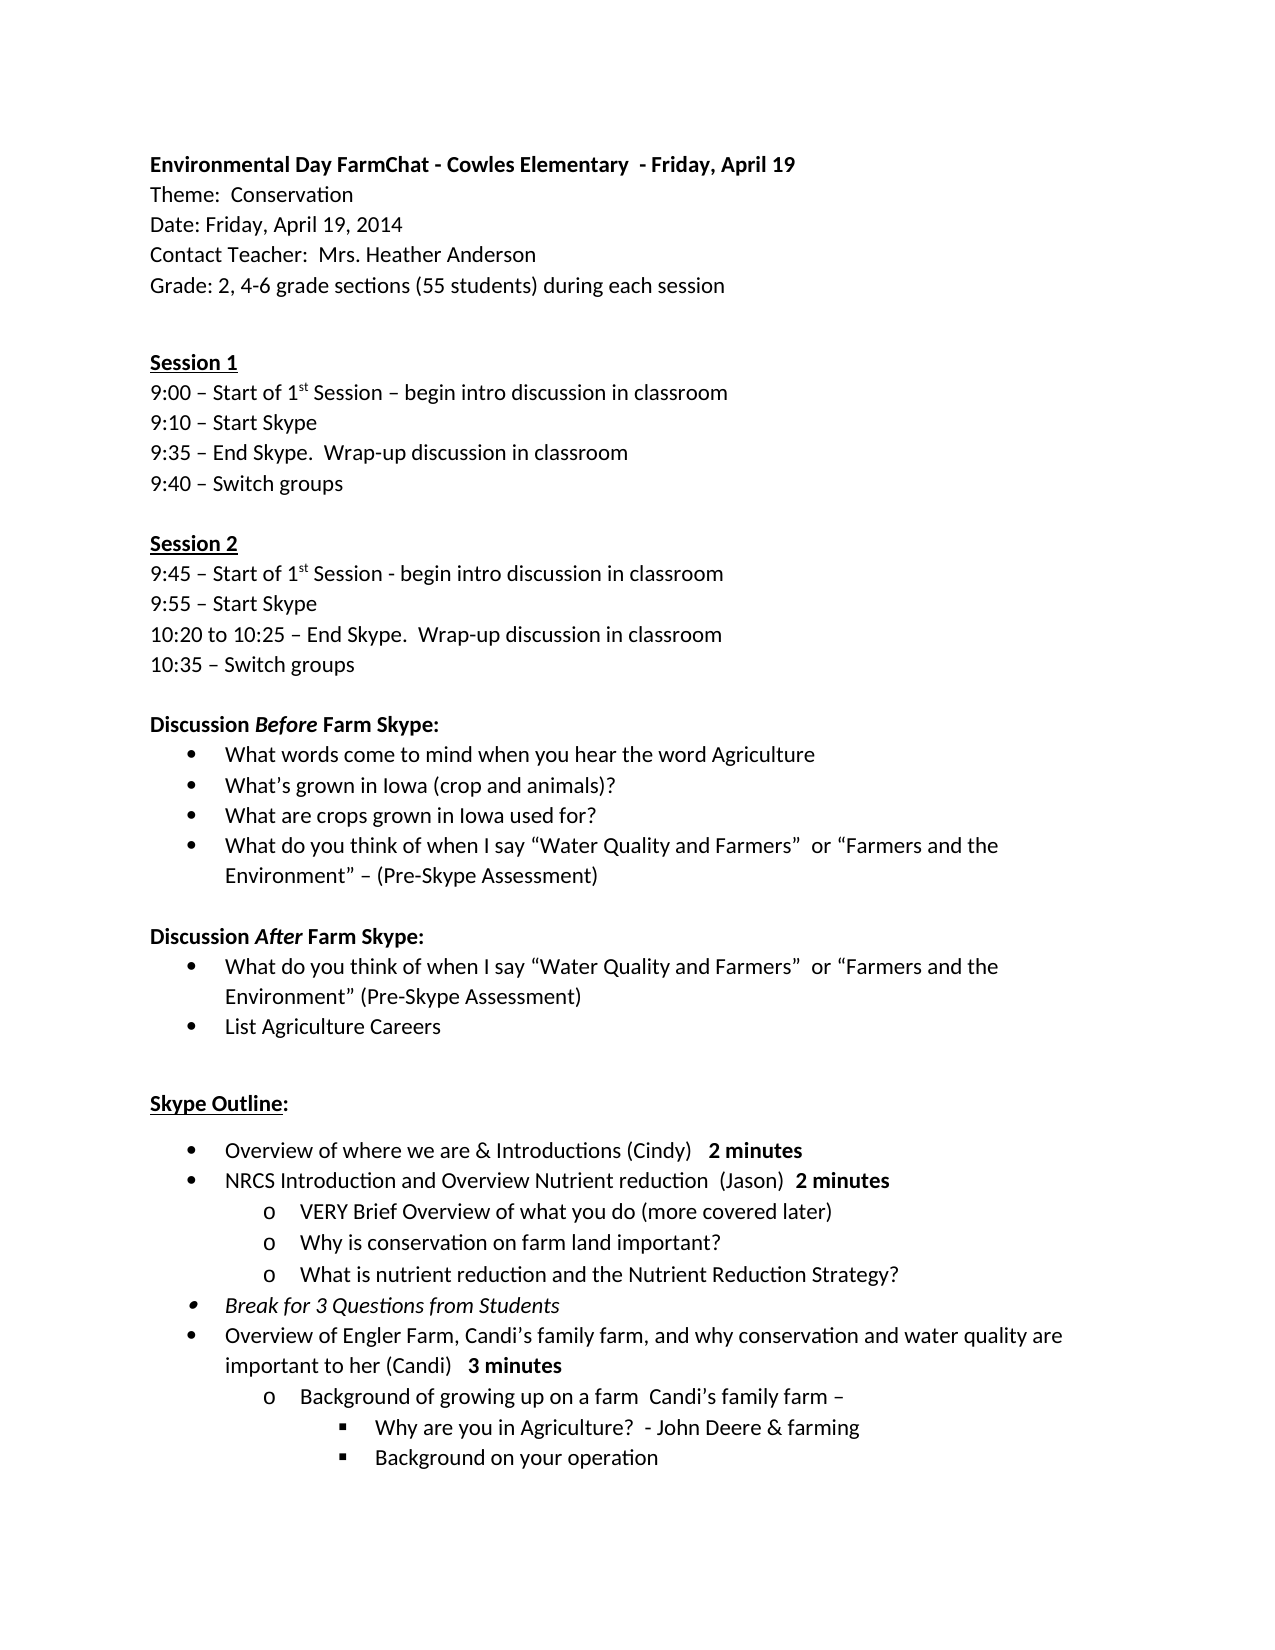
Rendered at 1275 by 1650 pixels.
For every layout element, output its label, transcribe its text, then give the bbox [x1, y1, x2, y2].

list Overview of where we are & Introductions (Cindy) 2 minutes [187, 1136, 1125, 1164]
text Environmental Day FarmChat - Cowles Elementary - Friday, April 19 [150, 150, 1125, 178]
list VERY Brief Overview of what you do (more covered later) [262, 1197, 1125, 1226]
text Skype Outline: [150, 1089, 1125, 1118]
text Grade: 2, 4-6 grade sections (55 students) during each session [150, 271, 1125, 299]
list Overview of Engler Farm, Candi’s family farm, and why conservation and water quality are important to her (Candi) 3 minutes [187, 1321, 1125, 1380]
list Break for 3 Questions from Students [187, 1291, 1125, 1319]
list What words come to mind when you hear the word Agriculture [187, 741, 1125, 769]
text Discussion After Farm Skype: [150, 922, 1125, 950]
text 10:20 to 10:25 – End Skype. Wrap-up discussion in classroom [150, 620, 1125, 648]
list Background on your operation [337, 1443, 1125, 1472]
text 9:45 – Start of 1st Session - begin intro discussion in classroom [150, 559, 1125, 587]
text Theme: Conservation [150, 180, 1125, 208]
text Contact Teacher: Mrs. Heather Anderson [150, 241, 1125, 269]
list What are crops grown in Iowa used for? [187, 801, 1125, 829]
text 9:00 – Start of 1st Session – begin intro discussion in classroom [150, 378, 1125, 406]
list Why is conservation on farm land important? [262, 1228, 1125, 1257]
list What do you think of when I say “Water Quality and Farmers” or “Farmers and the Environment” (Pre-Skype Assessment) [187, 952, 1125, 1010]
text 9:10 – Start Skype [150, 408, 1125, 436]
list Background of growing up on a farm Candi’s family farm – [262, 1382, 1125, 1411]
list NRCS Introduction and Overview Nutrient reduction (Jason) 2 minutes [187, 1167, 1125, 1195]
text 9:35 – End Skype. Wrap-up discussion in classroom [150, 438, 1125, 467]
text Discussion Before Farm Skype: [150, 710, 1125, 738]
list What do you think of when I say “Water Quality and Farmers” or “Farmers and the Environment” – (Pre-Skype Assessment) [187, 831, 1125, 889]
text Session 1 [150, 348, 1125, 376]
text 9:40 – Switch groups [150, 469, 1125, 497]
text Session 2 [150, 529, 1125, 557]
list What’s grown in Iowa (crop and animals)? [187, 771, 1125, 799]
list List Agriculture Careers [187, 1012, 1125, 1041]
text Date: Friday, April 19, 2014 [150, 210, 1125, 238]
text 10:35 – Switch groups [150, 650, 1125, 678]
list Why are you in Agriculture? - John Deere & farming [337, 1413, 1125, 1441]
list What is nutrient reduction and the Nutrient Reduction Strategy? [262, 1260, 1125, 1289]
text 9:55 – Start Skype [150, 589, 1125, 618]
